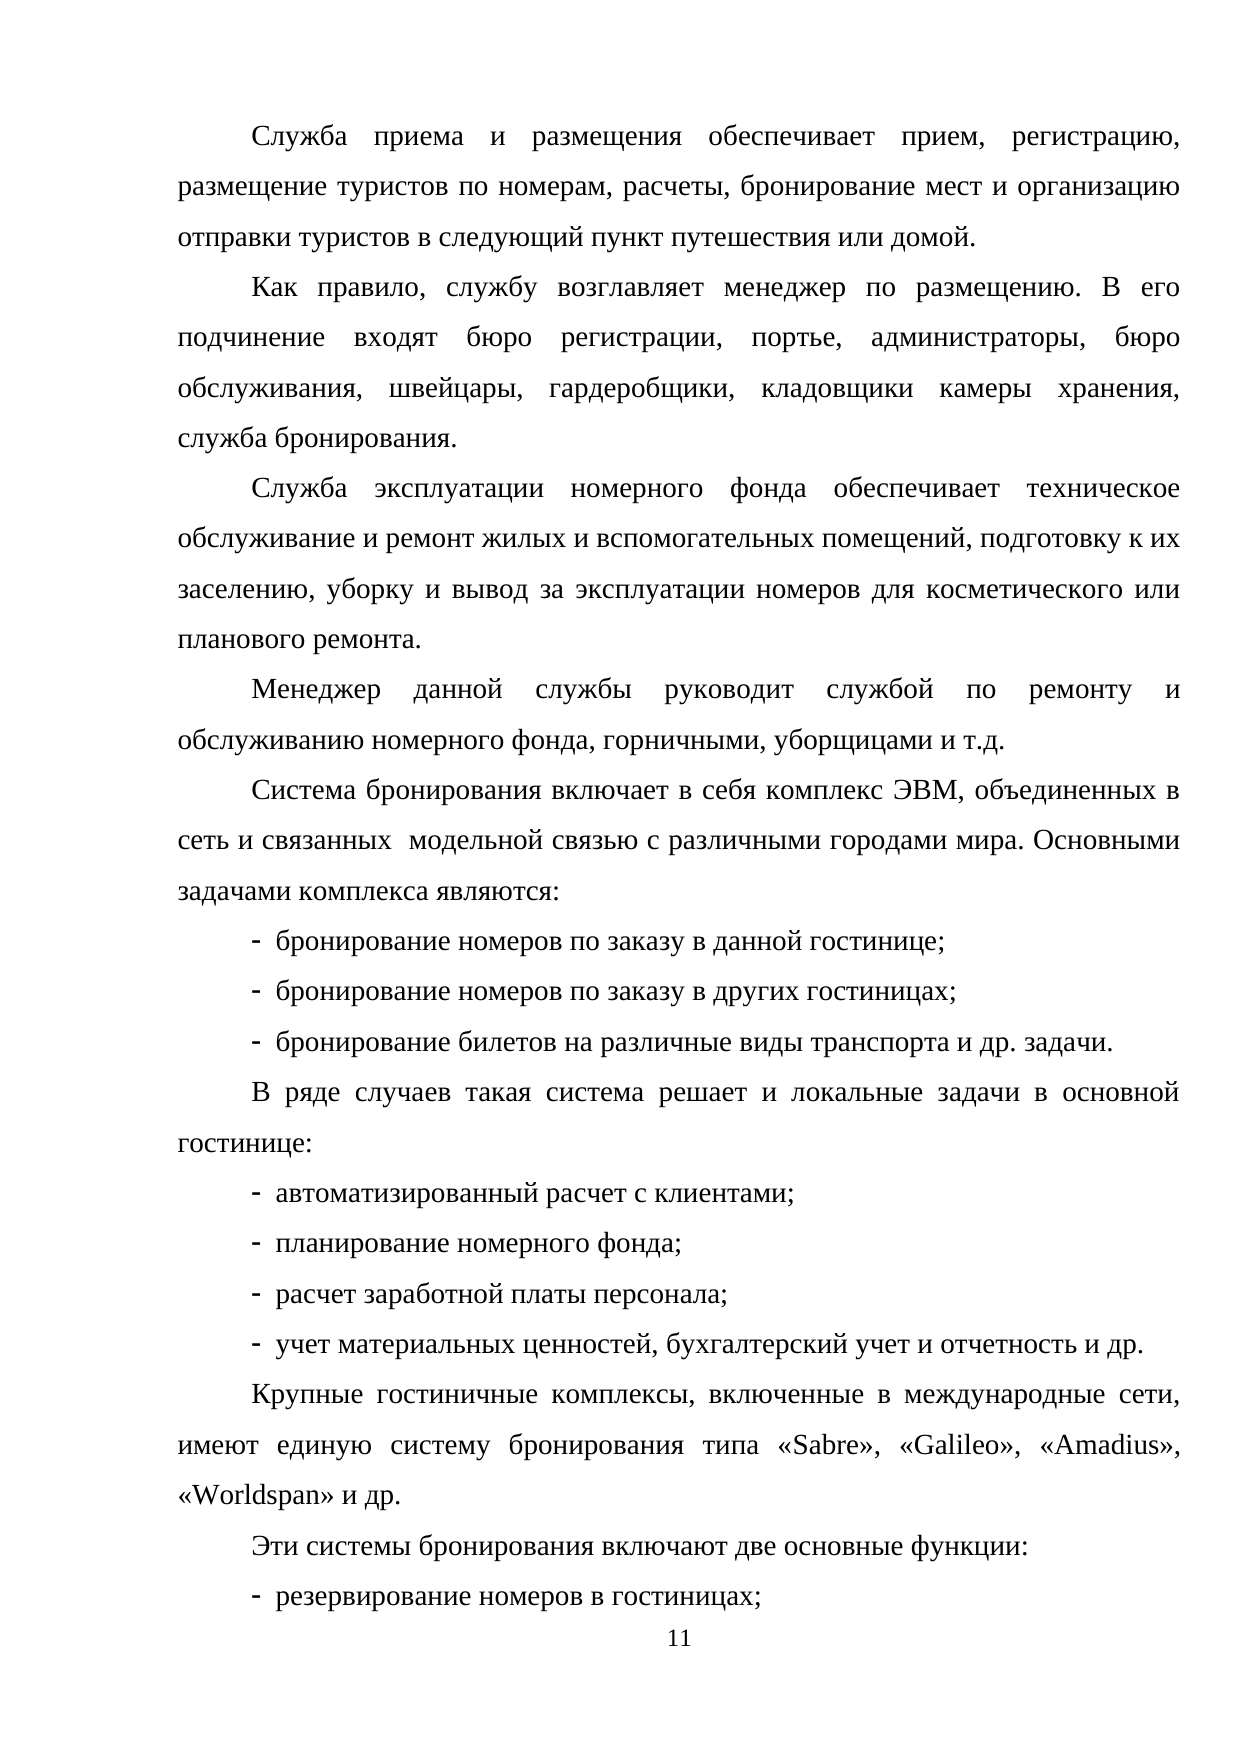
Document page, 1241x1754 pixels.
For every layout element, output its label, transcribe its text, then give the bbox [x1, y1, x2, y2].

text Служба приема и размещения обеспечивает прием, регистрацию, размещение туристов по номерам, расчеты, бронирование мест и организацию отправки туристов в следующий пункт путешествия или домой. [177, 118, 1181, 252]
list бронирование номеров по заказу в данной гостинице; [177, 923, 1181, 957]
text Система бронирования включает в себя комплекс ЭВМ, объединенных в сеть и связанных модельной связью с различными городами мира. Основными задачами комплекса являются: [177, 772, 1181, 906]
list бронирование билетов на различные виды транспорта и др. задачи. [177, 1024, 1181, 1058]
list бронирование номеров по заказу в других гостиницах; [177, 973, 1181, 1007]
list резервирование номеров в гостиницах; [177, 1578, 1181, 1612]
list расчет заработной платы персонала; [177, 1276, 1181, 1309]
text Служба эксплуатации номерного фонда обеспечивает техническое обслуживание и ремонт жилых и вспомогательных помещений, подготовку к их заселению, уборку и вывод за эксплуатации номеров для косметического или планового ремонта. [177, 470, 1181, 655]
list планирование номерного фонда; [177, 1225, 1181, 1259]
text Менеджер данной службы руководит службой по ремонту и обслуживанию номерного фонда, горничными, уборщицами и т.д. [177, 672, 1181, 755]
list автоматизированный расчет с клиентами; [177, 1175, 1181, 1209]
text Эти системы бронирования включают две основные функции: [177, 1528, 1181, 1561]
text Крупные гостиничные комплексы, включенные в международные сети, имеют единую систему бронирования типа «Sabre», «Galileo», «Amadius», «Worldspan» и др. [177, 1377, 1181, 1511]
text В ряде случаев такая система решает и локальные задачи в основной гостинице: [177, 1074, 1181, 1158]
text Как правило, службу возглавляет менеджер по размещению. В его подчинение входят бюро регистрации, портье, администраторы, бюро обслуживания, швейцары, гардеробщики, кладовщики камеры хранения, служба бронирования. [177, 269, 1181, 453]
list учет материальных ценностей, бухгалтерский учет и отчетность и др. [177, 1326, 1181, 1360]
